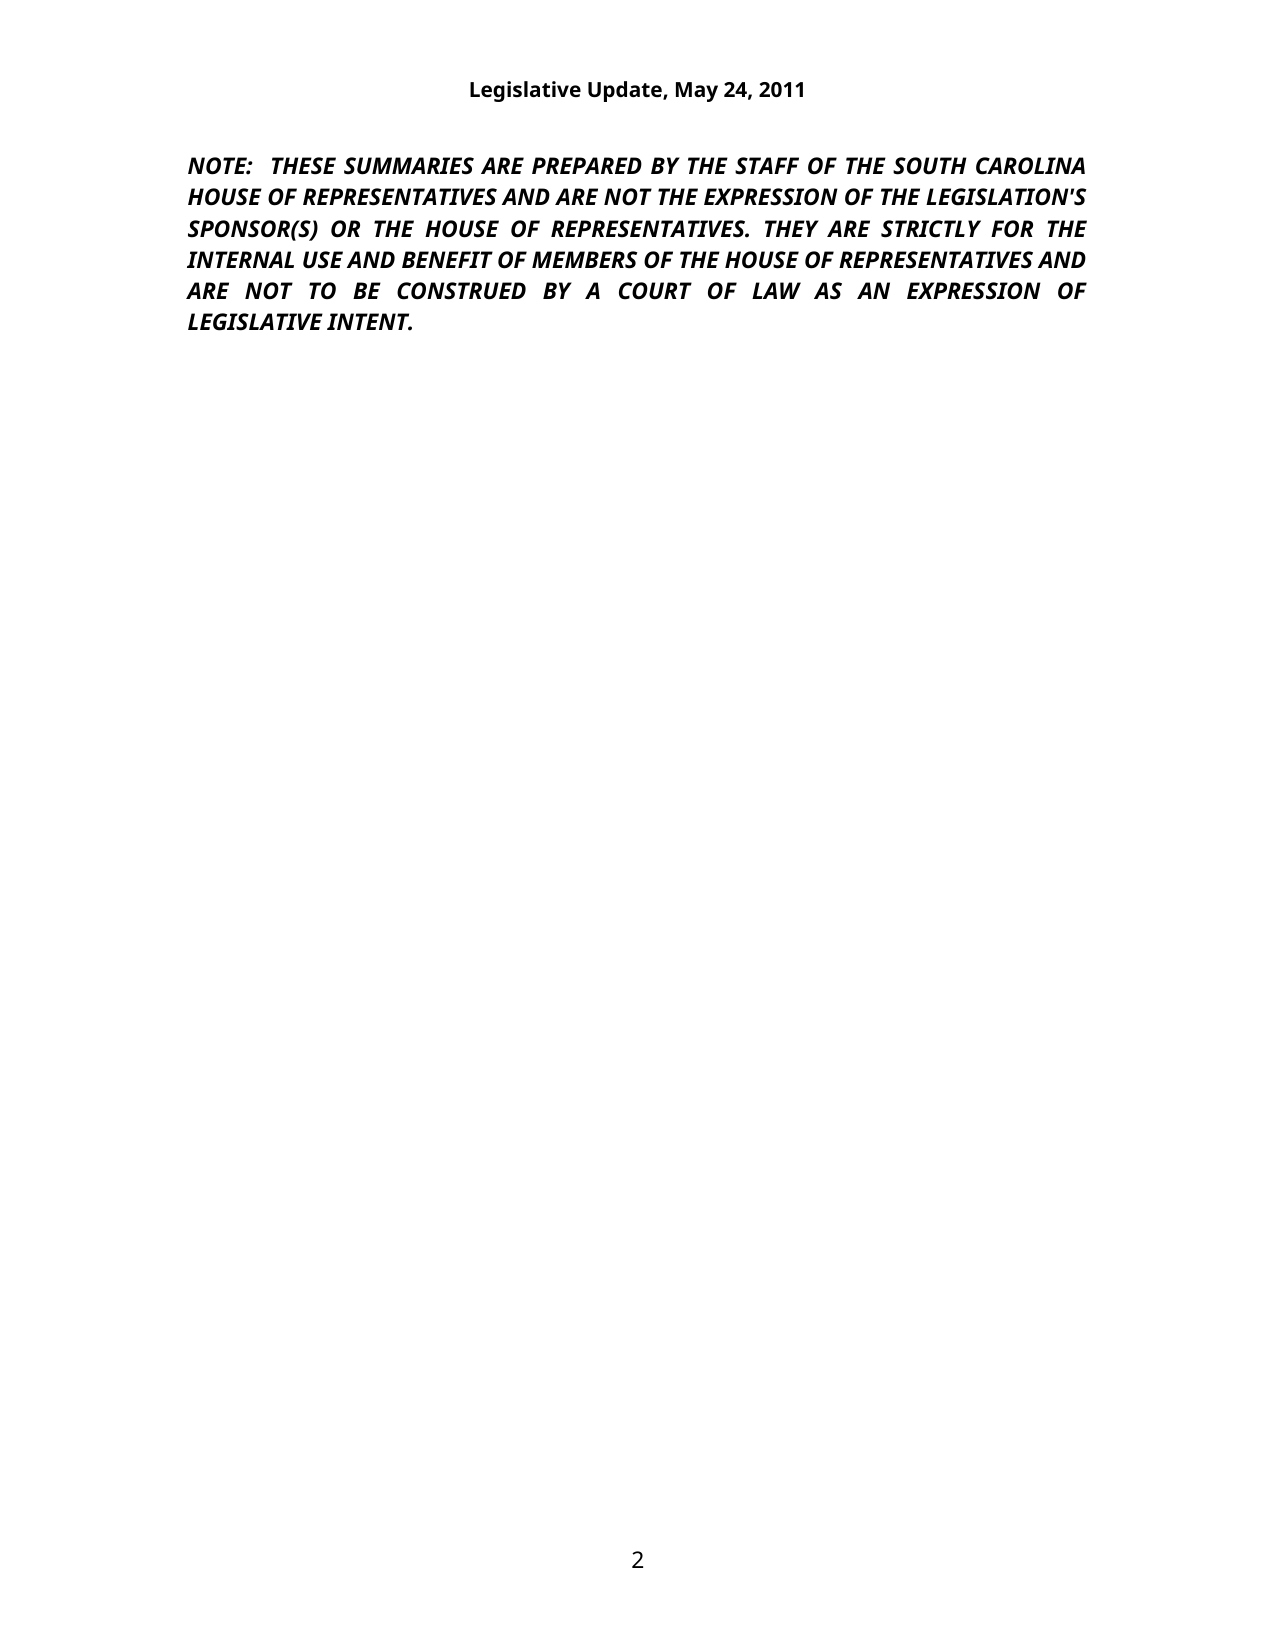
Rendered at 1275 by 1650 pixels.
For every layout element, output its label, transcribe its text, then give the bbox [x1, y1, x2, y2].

text NOTE: THESE SUMMARIES ARE PREPARED BY THE STAFF OF THE SOUTH CAROLINA HOUSE OF REPRESENTATIVES AND ARE NOT THE EXPRESSION OF THE LEGISLATION'S SPONSOR(S) OR THE HOUSE OF REPRESENTATIVES. THEY ARE STRICTLY FOR THE INTERNAL USE AND BENEFIT OF MEMBERS OF THE HOUSE OF REPRESENTATIVES AND ARE NOT TO BE CONSTRUED BY A COURT OF LAW AS AN EXPRESSION OF LEGISLATIVE INTENT. [187, 150, 1087, 337]
